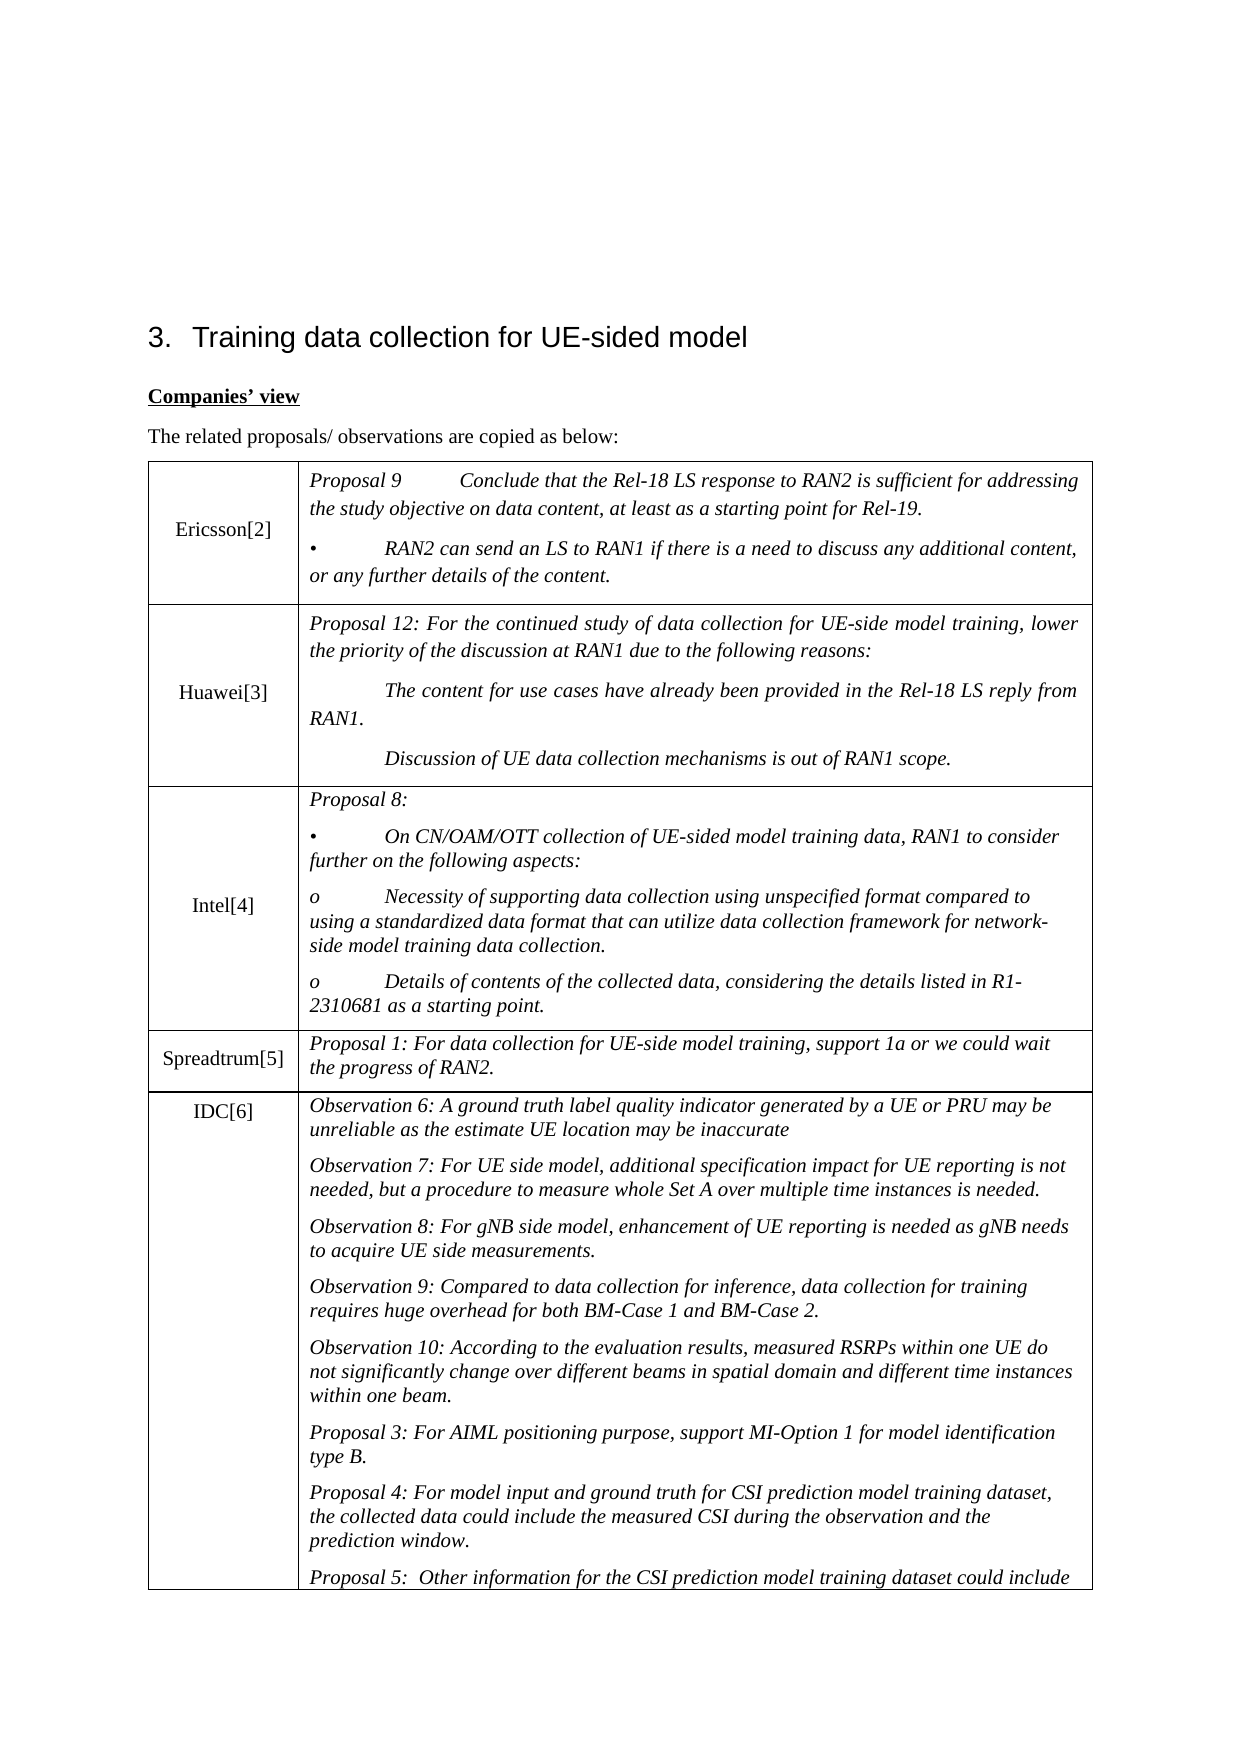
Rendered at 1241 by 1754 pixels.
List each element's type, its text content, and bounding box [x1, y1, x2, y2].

table_cell Proposal 8: • On CN/OAM/OTT collection of UE-sided model training data, RAN1 to consider further on the following aspects: o Necessity of supporting data collection using unspecified format compared to using a standardized data format that can utilize data collection framework for network-side model training data collection. o Details of contents of the collected data, considering the details listed in R1-2310681 as a starting point. [299, 787, 1092, 1030]
text The related proposals/ observations are copied as below: [148, 424, 1093, 448]
table_header Ericsson[2] [149, 462, 298, 603]
subtitle Training data collection for UE-sided model [148, 321, 1093, 354]
table_cell Huawei[3] [149, 605, 298, 786]
table_cell Spreadtrum[5] [149, 1031, 298, 1091]
table_cell IDC[6] [149, 1093, 298, 1589]
subtitle Companies’ view [148, 384, 1093, 408]
table_header Proposal 9 Conclude that the Rel-18 LS response to RAN2 is sufficient for addressing the study objective on data content, at least as a starting point for Rel-19. • RAN2 can send an LS to RAN1 if there is a need to discuss any additional content, or any further details of the content. [299, 462, 1092, 603]
table_cell Proposal 1: For data collection for UE-side model training, support 1a or we could wait the progress of RAN2. [299, 1031, 1092, 1091]
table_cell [299, 1093, 1092, 1589]
table_cell Proposal 12: For the continued study of data collection for UE-side model training, lower the priority of the discussion at RAN1 due to the following reasons:  The content for use cases have already been provided in the Rel-18 LS reply from RAN1.  Discussion of UE data collection mechanisms is out of RAN1 scope. [299, 605, 1092, 786]
table_cell Intel[4] [149, 787, 298, 1030]
